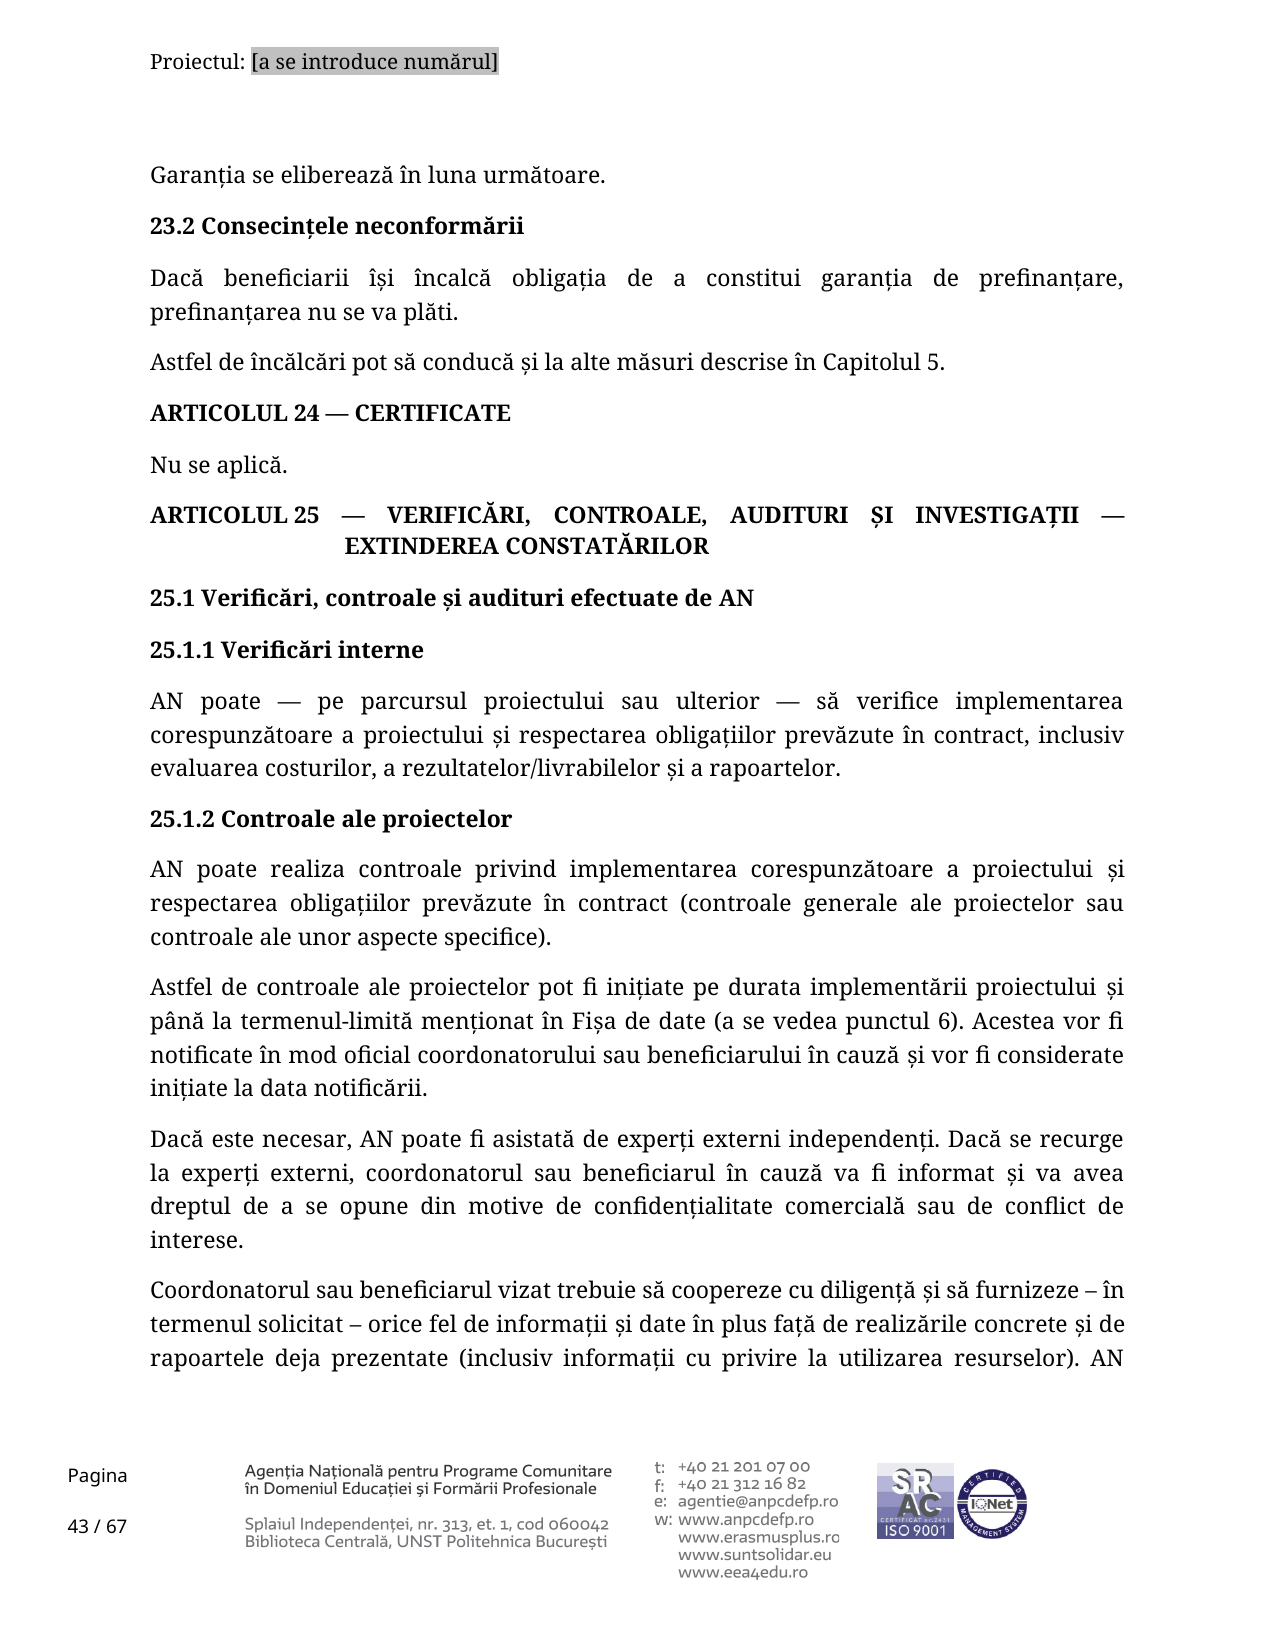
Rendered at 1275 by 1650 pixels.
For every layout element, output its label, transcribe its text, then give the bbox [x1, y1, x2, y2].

subtitle ARTICOLUL 25 — VERIFICĂRI, CONTROALE, AUDITURI ȘI INVESTIGAȚII — EXTINDEREA CONSTATĂRILOR [150, 499, 1125, 561]
text AN poate realiza controale privind implementarea corespunzătoare a proiectului și respectarea obligațiilor prevăzute în contract (controale generale ale proiectelor sau controale ale unor aspecte specifice). [150, 853, 1125, 952]
subtitle 25.1 Verificări, controale și audituri efectuate de AN [150, 582, 1125, 613]
picture [654, 1462, 840, 1580]
text Astfel de controale ale proiectelor pot fi inițiate pe durata implementării proiectului și până la termenul-limită menționat în Fișa de date (a se vedea punctul 6). Acestea vor fi notificate în mod oficial coordonatorului sau beneficiarului în cauză și vor fi considerate inițiate la data notificării. [150, 971, 1125, 1103]
text Dacă este necesar, AN poate fi asistată de experți externi independenți. Dacă se recurge la experți externi, coordonatorul sau beneficiarul în cauză va fi informat și va avea dreptul de a se opune din motive de confidențialitate comercială sau de conflict de interese. [150, 1123, 1125, 1255]
text Astfel de încălcări pot să conducă și la alte măsuri descrise în Capitolul 5. [150, 346, 1125, 377]
subtitle ARTICOLUL 24 — CERTIFICATE [150, 396, 1125, 428]
text AN poate — pe parcursul proiectului sau ulterior — să verifice implementarea corespunzătoare a proiectului și respectarea obligațiilor prevăzute în contract, inclusiv evaluarea costurilor, a rezultatelor/livrabilelor și a rapoartelor. [150, 685, 1125, 783]
text Nu se aplică. [150, 448, 1125, 480]
picture [244, 1462, 629, 1553]
text 25.1.1 Verificări interne [150, 634, 1125, 666]
text Garanția se eliberează în luna următoare. [150, 159, 1125, 191]
text Dacă beneficiarii își încalcă obligația de a constitui garanția de prefinanțare, prefinanțarea nu se va plăti. [150, 262, 1125, 327]
text 25.1.2 Controale ale proiectelor [150, 803, 1125, 834]
subtitle 23.2 Consecințele neconformării [150, 210, 1125, 241]
